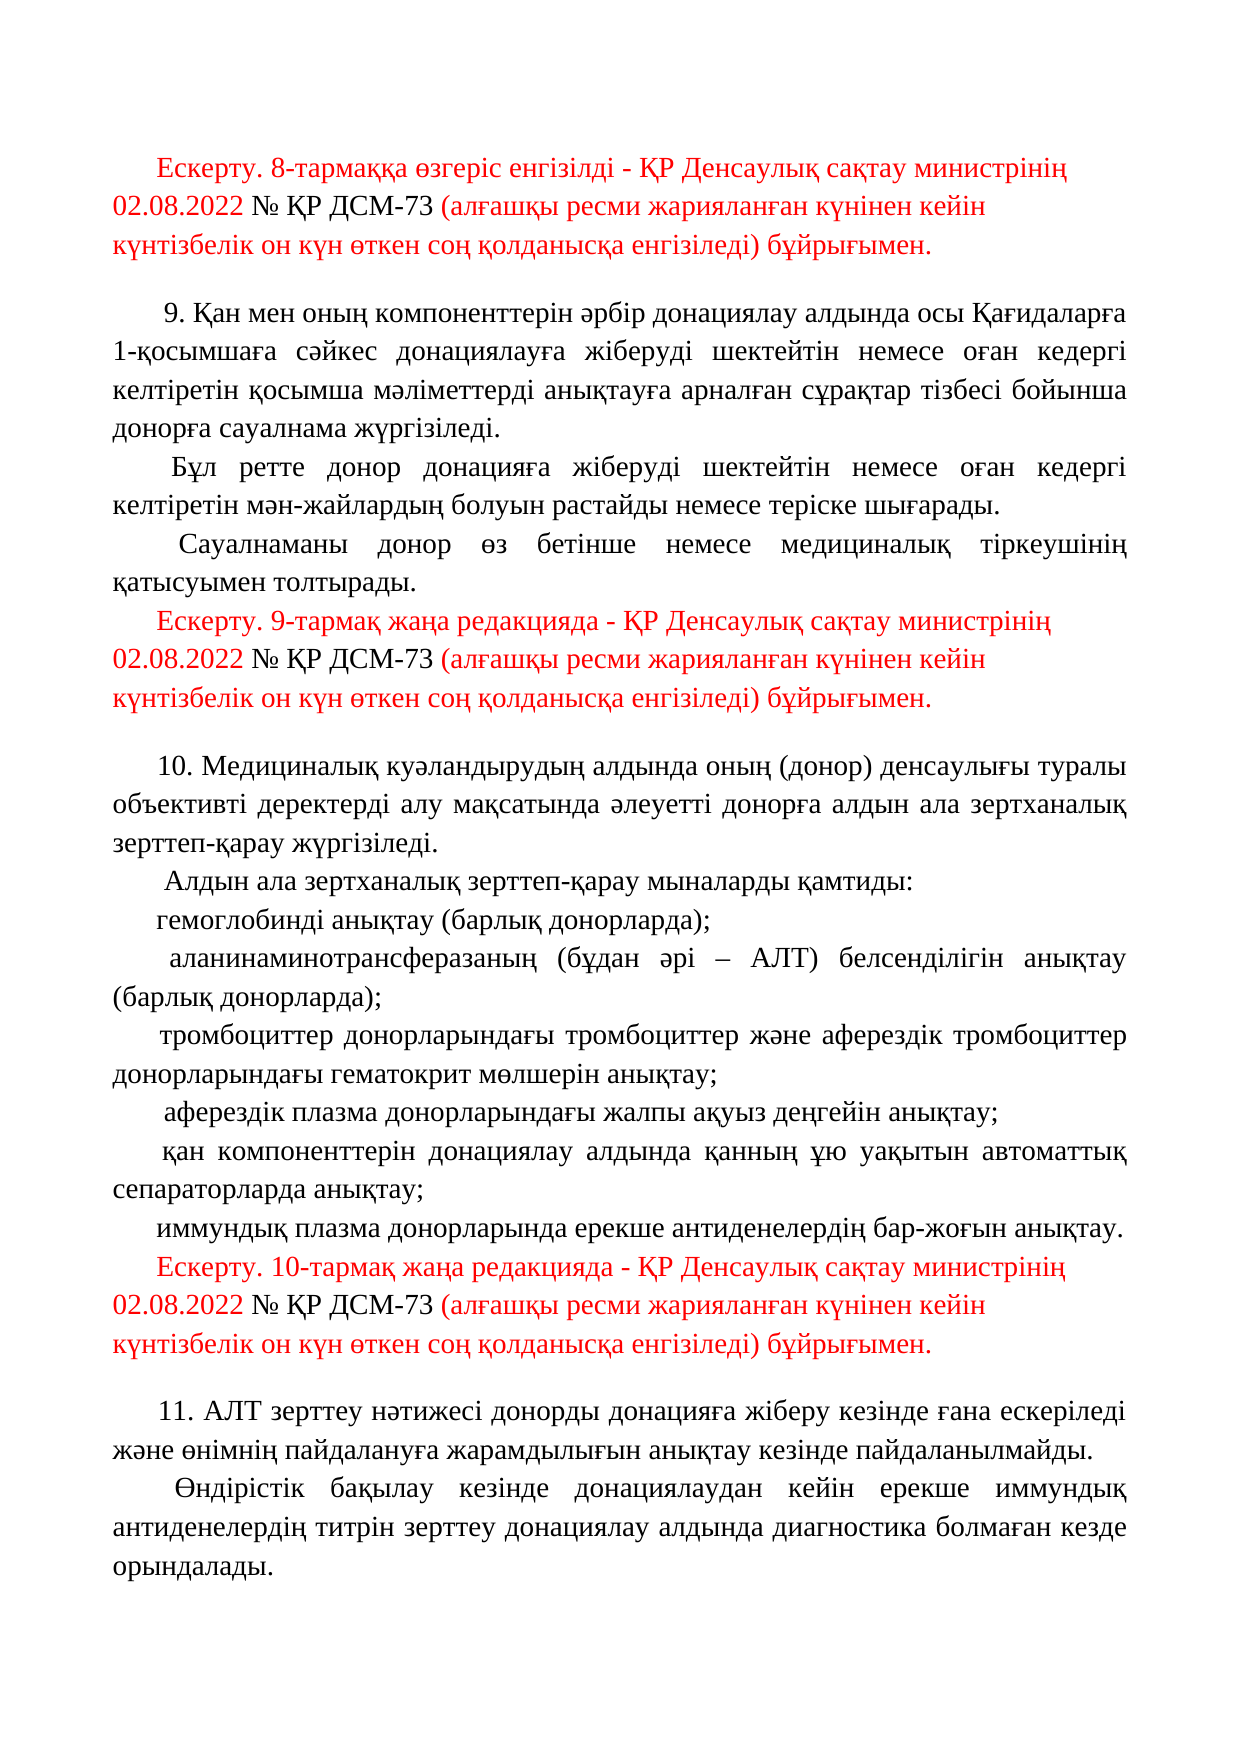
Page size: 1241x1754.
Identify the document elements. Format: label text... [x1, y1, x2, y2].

text аферездік плазма донорларындағы жалпы ақуыз деңгейін анықтау; [112, 1094, 1128, 1128]
text Ескерту. 10-тармақ жаңа редакцияда - ҚР Денсаулық сақтау министрінің 02.08.2022 № ҚР ДСМ-73 (алғашқы ресми жарияланған күнінен кейін күнтізбелік он күн өткен соң қолданысқа енгізіледі) бұйрығымен. [112, 1249, 1128, 1389]
text Ескерту. 9-тармақ жаңа редакцияда - ҚР Денсаулық сақтау министрінің 02.08.2022 № ҚР ДСМ-73 (алғашқы ресми жарияланған күнінен кейін күнтізбелік он күн өткен соң қолданысқа енгізіледі) бұйрығымен. [112, 603, 1128, 744]
text қан компоненттерін донациялау алдында қанның ұю уақытын автоматтық сепараторларда анықтау; [112, 1133, 1128, 1205]
text Сауалнаманы донор өз бетінше немесе медициналық тіркеушінің қатысуымен толтырады. [112, 526, 1128, 598]
text гемоглобинді анықтау (барлық донорларда); [112, 902, 1128, 935]
text 11. АЛТ зерттеу нәтижесі донорды донацияға жіберу кезінде ғана ескеріледі және өнімнің пайдалануға жарамдылығын анықтау кезінде пайдаланылмайды. [112, 1393, 1128, 1466]
text Ескерту. 8-тармаққа өзгеріс енгізілді - ҚР Денсаулық сақтау министрінің 02.08.2022 № ҚР ДСМ-73 (алғашқы ресми жарияланған күнінен кейін күнтізбелік он күн өткен соң қолданысқа енгізіледі) бұйрығымен. [112, 150, 1128, 291]
text аланинаминотрансферазаның (бұдан әрі – АЛТ) белсенділігін анықтау (барлық донорларда); [112, 940, 1128, 1012]
text тромбоциттер донорларындағы тромбоциттер және аферездік тромбоциттер донорларындағы гематокрит мөлшерін анықтау; [112, 1017, 1128, 1089]
text Бұл ретте донор донацияға жіберуді шектейтін немесе оған кедергі келтіретін мән-жайлардың болуын растайды немесе теріске шығарады. [112, 449, 1128, 521]
text 10. Медициналық куәландырудың алдында оның (донор) денсаулығы туралы объективті деректерді алу мақсатында әлеуетті донорға алдын ала зертханалық зерттеп-қарау жүргізіледі. [112, 748, 1128, 858]
text Алдын ала зертханалық зерттеп-қарау мыналарды қамтиды: [112, 863, 1128, 897]
text иммундық плазма донорларында ерекше антиденелердің бар-жоғын анықтау. [112, 1210, 1128, 1244]
text 9. Қан мен оның компоненттерін әрбір донациялау алдында осы Қағидаларға 1-қосымшаға сәйкес донациялауға жіберуді шектейтін немесе оған кедергі келтіретін қосымша мәліметтерді анықтауға арналған сұрақтар тізбесі бойынша донорға сауалнама жүргізіледі. [112, 295, 1128, 444]
text Өндірістік бақылау кезінде донациялаудан кейін ерекше иммундық антиденелердің титрін зерттеу донациялау алдында диагностика болмаған кезде орындалады. [112, 1471, 1128, 1581]
